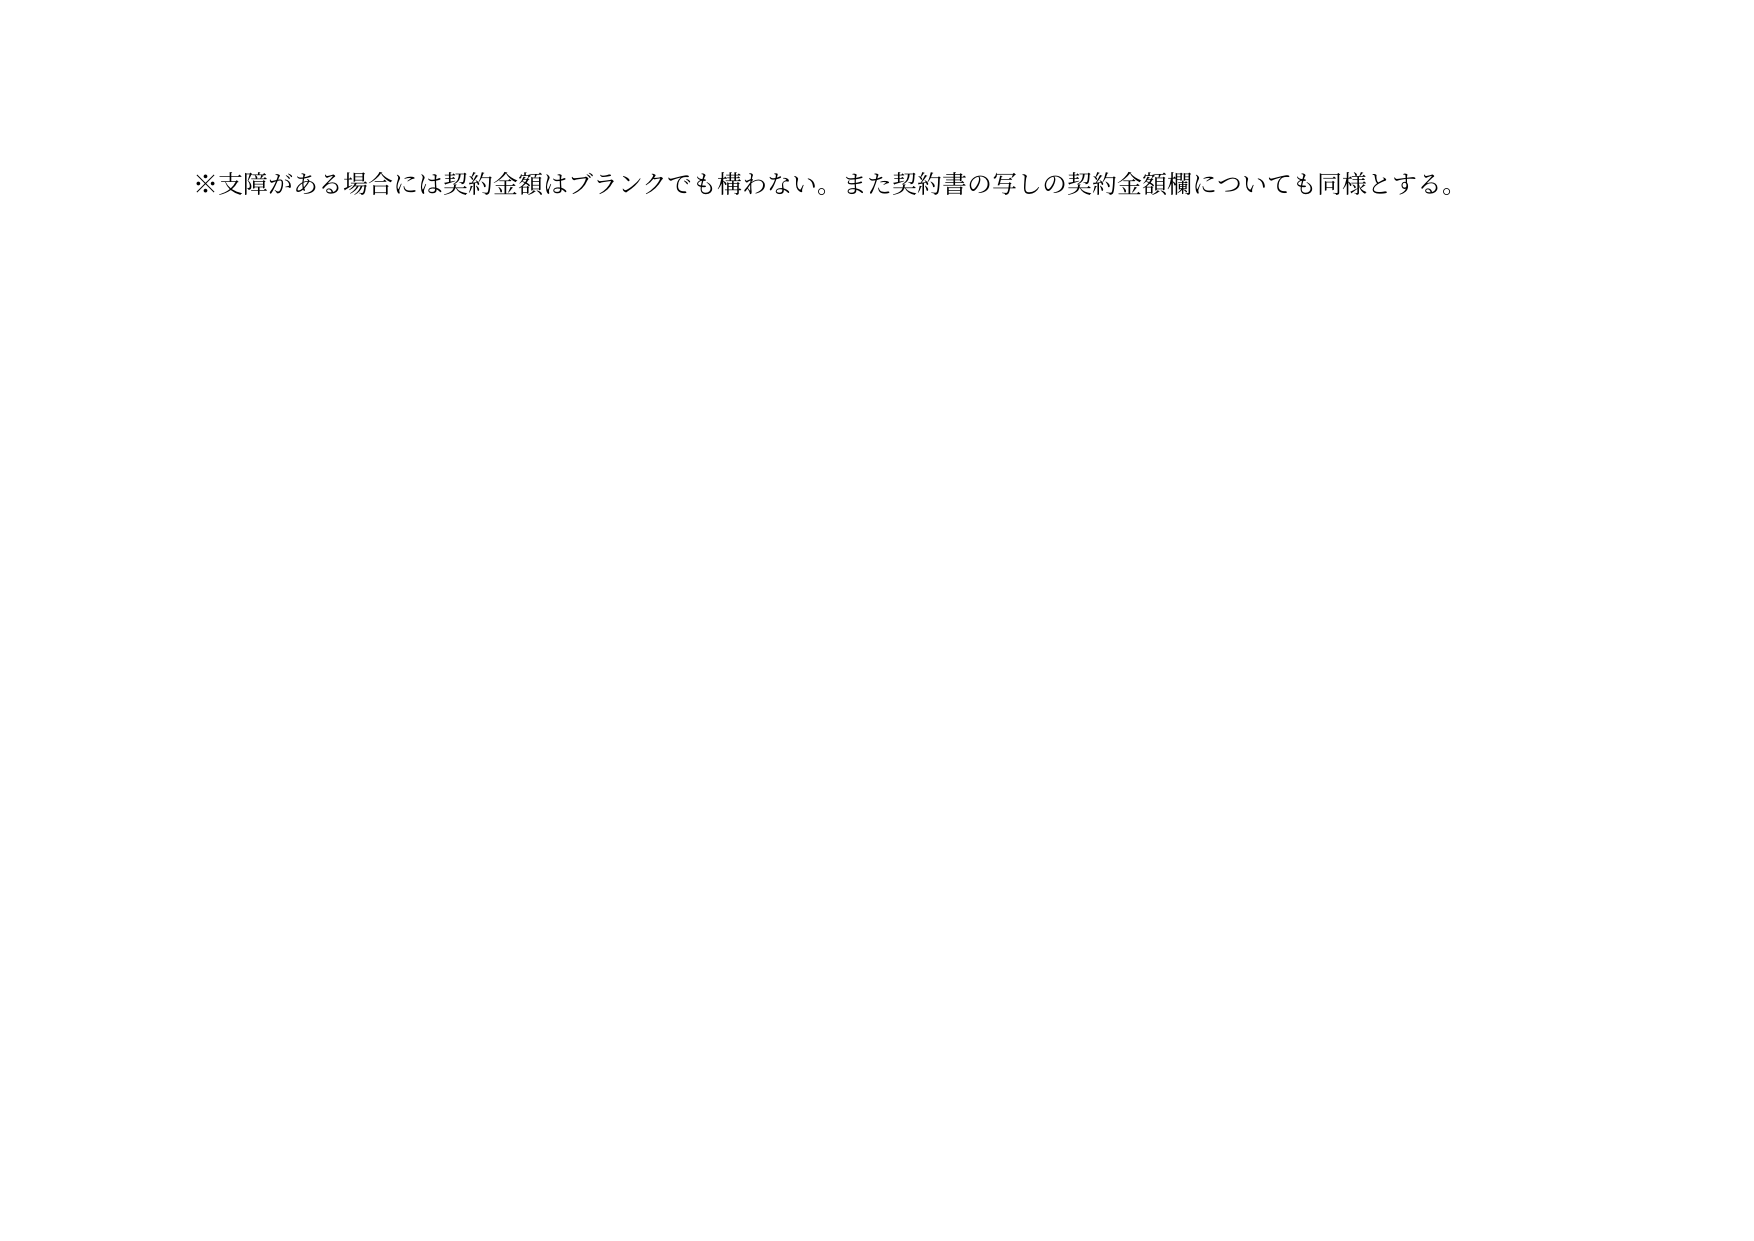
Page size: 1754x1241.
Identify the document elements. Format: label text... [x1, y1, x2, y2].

text ※支障がある場合には契約金額はブランクでも構わない。また契約書の写しの契約金額欄についても同様とする。 [168, 157, 1607, 208]
